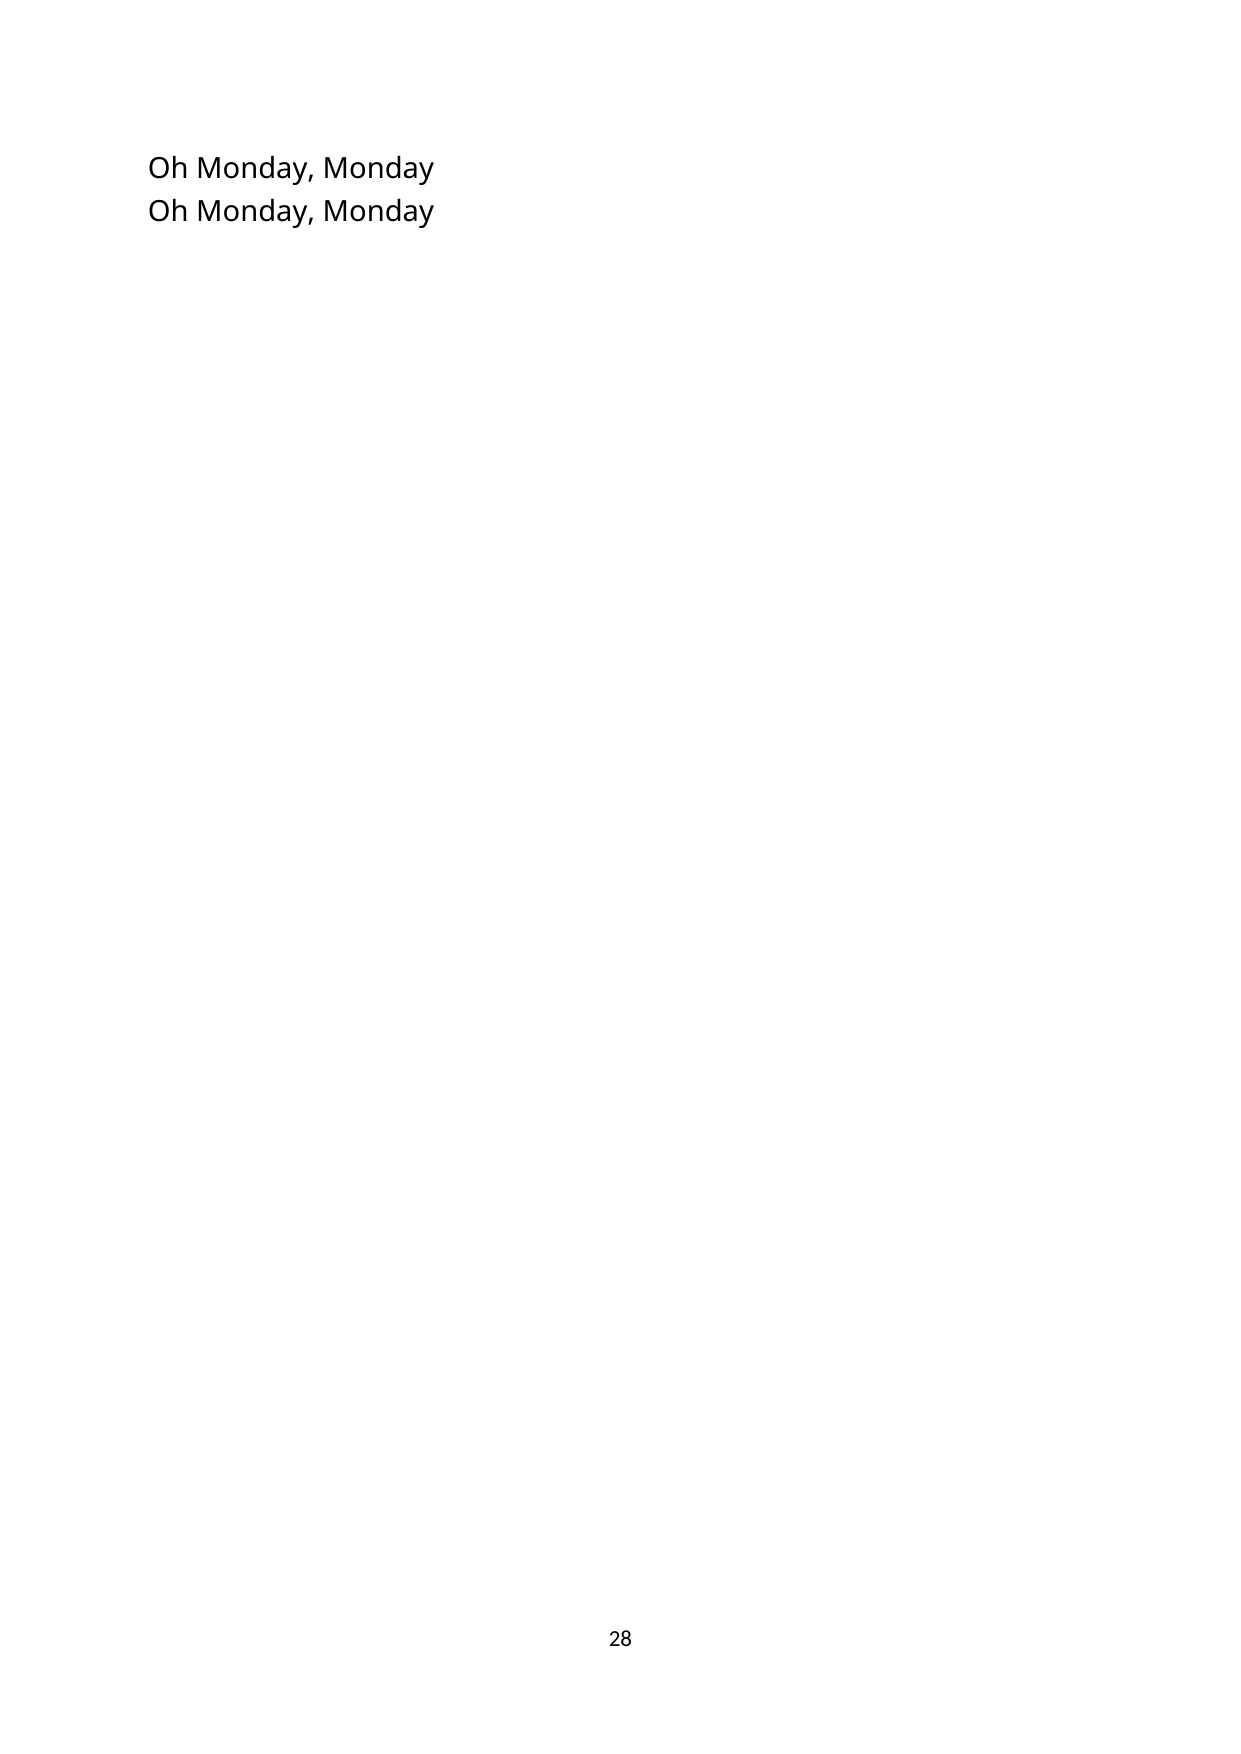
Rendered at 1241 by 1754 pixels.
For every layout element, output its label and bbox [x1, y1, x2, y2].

text [148, 148, 583, 230]
